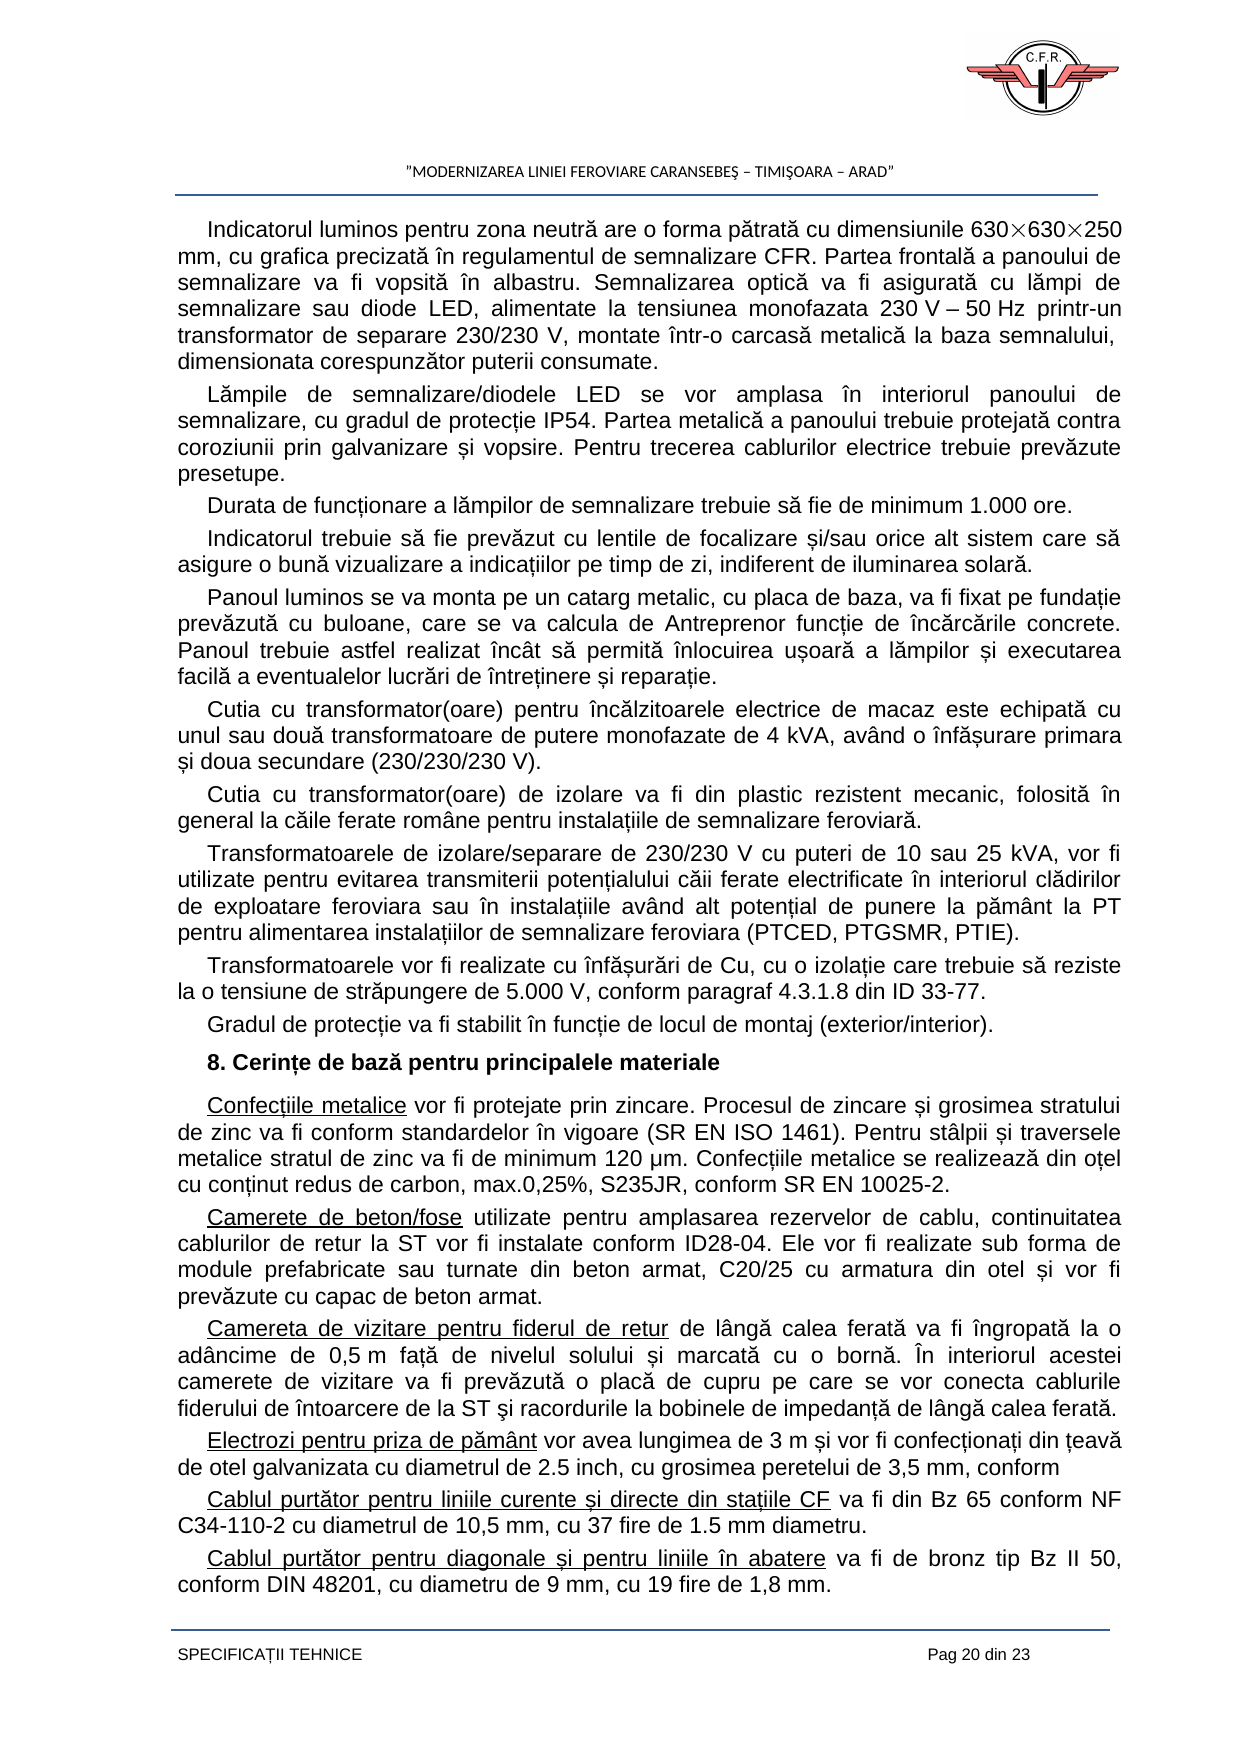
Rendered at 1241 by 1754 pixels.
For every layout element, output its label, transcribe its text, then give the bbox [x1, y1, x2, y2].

text Cablul purtător pentru liniile curente și directe din stațiile CF va fi din Bz 65 conform NF C34-110-2 cu diametrul de 10,5 mm, cu 37 fire de 1.5 mm diametru. [177, 1486, 1122, 1539]
picture [964, 33, 1122, 121]
text Camerete de beton/fose utilizate pentru amplasarea rezervelor de cablu, continuitatea cablurilor de retur la ST vor fi instalate conform ID28-04. Ele vor fi realizate sub forma de module prefabricate sau turnate din beton armat, C20/25 cu armatura din otel și vor fi prevăzute cu capac de beton armat. [177, 1204, 1122, 1309]
text Transformatoarele vor fi realizate cu înfășurări de Cu, cu o izolație care trebuie să reziste la o tensiune de străpungere de 5.000 V, conform paragraf 4.3.1.8 din ID 33-77. [177, 952, 1122, 1004]
text Electrozi pentru priza de pământ vor avea lungimea de 3 m și vor fi confecționați din țeavă de otel galvanizata cu diametrul de 2.5 inch, cu grosimea peretelui de 3,5 mm, conform [177, 1427, 1122, 1480]
text Transformatoarele de izolare/separare de 230/230 V cu puteri de 10 sau 25 kVA, vor fi utilizate pentru evitarea transmiterii potențialului căii ferate electrificate în interiorul clădirilor de exploatare feroviara sau în instalațiile având alt potențial de punere la pământ la PT pentru alimentarea instalațiilor de semnalizare feroviara (PTCED, PTGSMR, PTIE). [177, 840, 1122, 945]
text Lămpile de semnalizare/diodele LED se vor amplasa în interiorul panoului de semnalizare, cu gradul de protecție IP54. Partea metalică a panoului trebuie protejată contra coroziunii prin galvanizare și vopsire. Pentru trecerea cablurilor electrice trebuie prevăzute presetupe. [177, 381, 1122, 486]
text Gradul de protecție va fi stabilit în funcție de locul de montaj (exterior/interior). [177, 1011, 1122, 1037]
text Cutia cu transformator(oare) pentru încălzitoarele electrice de macaz este echipată cu unul sau două transformatoare de putere monofazate de 4 kVA, având o înfășurare primara și doua secundare (230/230/230 V). [177, 696, 1122, 775]
text Durata de funcționare a lămpilor de semnalizare trebuie să fie de minimum 1.000 ore. [177, 492, 1122, 519]
text Cutia cu transformator(oare) de izolare va fi din plastic rezistent mecanic, folosită în general la căile ferate române pentru instalațiile de semnalizare feroviară. [177, 781, 1122, 834]
text Panoul luminos se va monta pe un catarg metalic, cu placa de baza, va fi fixat pe fundație prevăzută cu buloane, care se va calcula de Antreprenor funcție de încărcările concrete. Panoul trebuie astfel realizat încât să permită înlocuirea ușoară a lămpilor și executarea facilă a eventualelor lucrări de întreținere și reparație. [177, 584, 1122, 689]
text Indicatorul trebuie să fie prevăzut cu lentile de focalizare și/sau orice alt sistem care să asigure o bună vizualizare a indicațiilor pe timp de zi, indiferent de iluminarea solară. [177, 525, 1122, 578]
text Cablul purtător pentru diagonale și pentru liniile în abatere va fi de bronz tip Bz II 50, conform DIN 48201, cu diametru de 9 mm, cu 19 fire de 1,8 mm. [177, 1545, 1122, 1598]
text Camereta de vizitare pentru fiderul de retur de lângă calea ferată va fi îngropată la o adâncime de 0,5 m față de nivelul solului și marcată cu o bornă. În interiorul acestei camerete de vizitare va fi prevăzută o placă de cupru pe care se vor conecta cablurile fiderului de întoarcere de la ST şi racordurile la bobinele de impedanță de lângă calea ferată. [177, 1315, 1122, 1421]
text 8. Cerințe de bază pentru principalele materiale [177, 1049, 1122, 1076]
text Indicatorul luminos pentru zona neutră are o forma pătrată cu dimensiunile 630630250 mm, cu grafica precizată în regulamentul de semnalizare CFR. Partea frontală a panoului de semnalizare va fi vopsită în albastru. Semnalizarea optică va fi asigurată cu lămpi de semnalizare sau diode LED, alimentate la tensiunea monofazata 230 V – 50 Hz printr-un transformator de separare 230/230 V, montate într-o carcasă metalică la baza semnalului, dimensionata corespunzător puterii consumate. [177, 216, 1122, 374]
text Confecțiile metalice vor fi protejate prin zincare. Procesul de zincare și grosimea stratului de zinc va fi conform standardelor în vigoare (SR EN ISO 1461). Pentru stâlpii și traversele metalice stratul de zinc va fi de minimum 120 μm. Confecțiile metalice se realizează din oțel cu conținut redus de carbon, max.0,25%, S235JR, conform SR EN 10025-2. [177, 1092, 1122, 1197]
